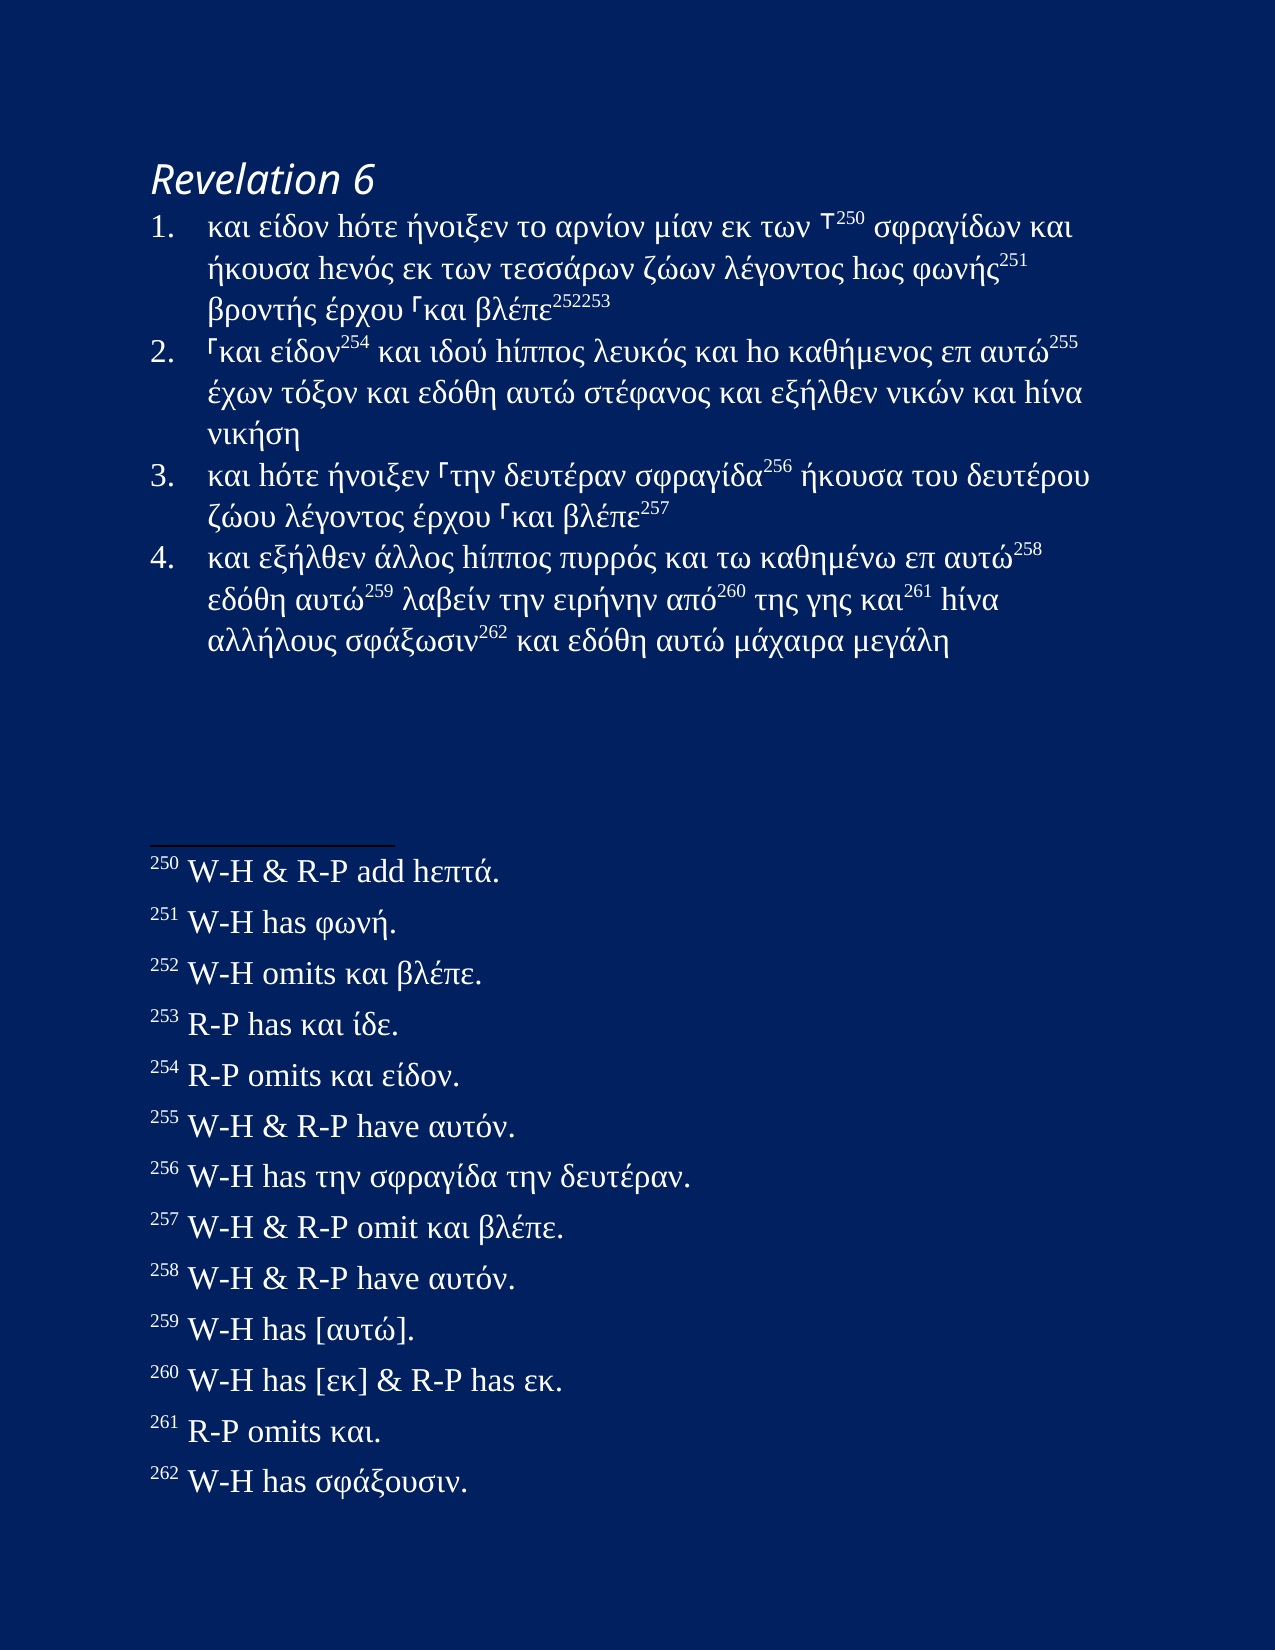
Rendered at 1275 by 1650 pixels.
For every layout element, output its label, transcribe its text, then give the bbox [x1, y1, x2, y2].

list και είδον hότε ήνοιξεν το αρνίον μίαν εκ των ⸆ σφραγίδων και ήκουσα hενός εκ των τεσσάρων ζώων λέγοντος hως φωνής βροντής έρχου ⸀και βλέπε [150, 207, 1125, 328]
list ⸀και είδον και ιδού hίππος λευκός και hο καθήμενος επ αυτώ έχων τόξον και εδόθη αυτώ στέφανος και εξήλθεν νικών και hίνα νικήση [150, 331, 1125, 452]
list και εξήλθεν άλλος hίππος πυρρός και τω καθημένω επ αυτώ εδόθη αυτώ λαβείν την ειρήνην από της γης και hίνα αλλήλους σφάξωσιν και εδόθη αυτώ μάχαιρα μεγάλη [150, 538, 1125, 659]
list και hότε ήνοιξεν ⸀την δευτέραν σφραγίδα ήκουσα του δευτέρου ζώου λέγοντος έρχου ⸀και βλέπε [150, 455, 1125, 534]
subtitle Revelation 6 [150, 150, 1125, 207]
